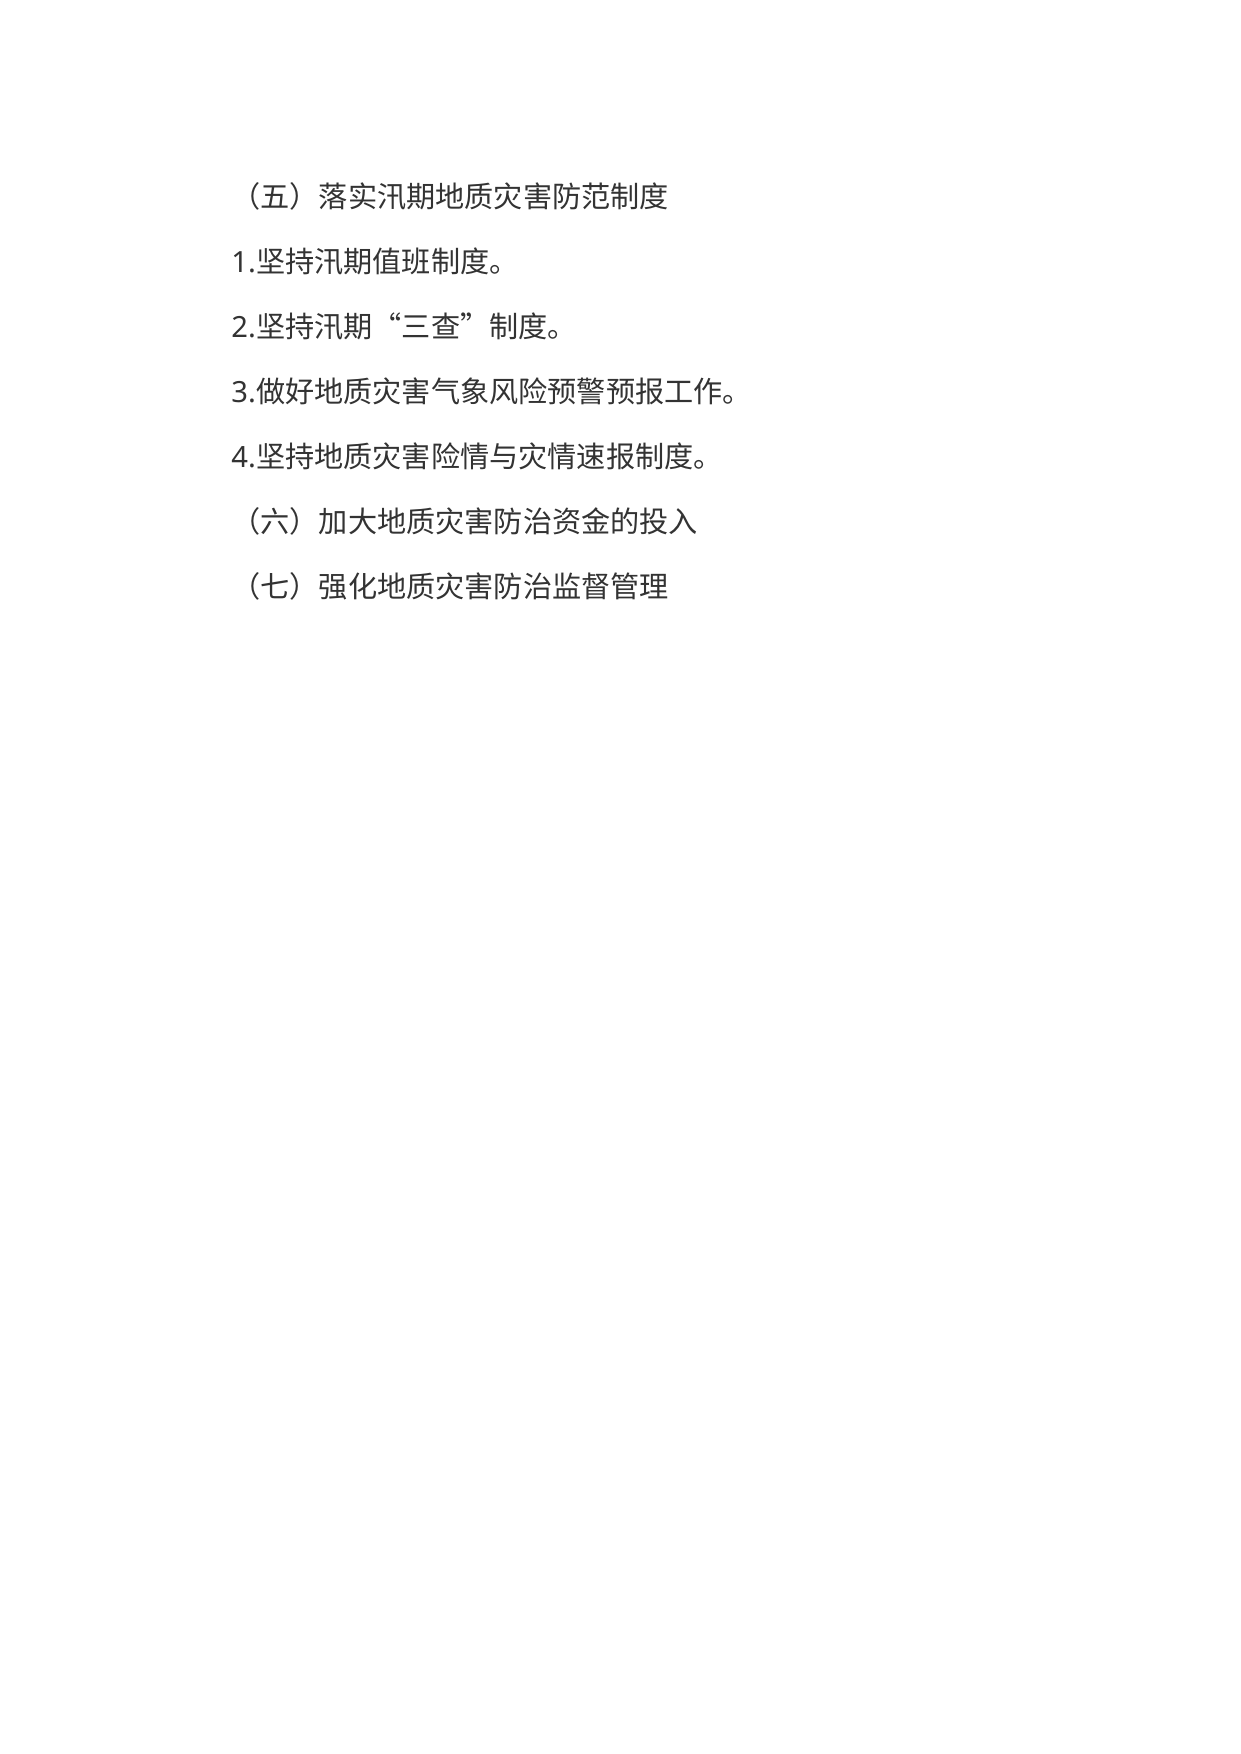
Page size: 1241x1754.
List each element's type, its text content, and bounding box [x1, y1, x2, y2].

text 4.坚持地质灾害险情与灾情速报制度。 [187, 422, 1053, 487]
text 1.坚持汛期值班制度。 [187, 227, 1053, 292]
text 2.坚持汛期“三查”制度。 [187, 292, 1053, 357]
text 3.做好地质灾害气象风险预警预报工作。 [187, 357, 1053, 422]
text （六）加大地质灾害防治资金的投入 [187, 487, 1053, 552]
text （七）强化地质灾害防治监督管理 [187, 552, 1053, 617]
text （五）落实汛期地质灾害防范制度 [187, 162, 1053, 227]
